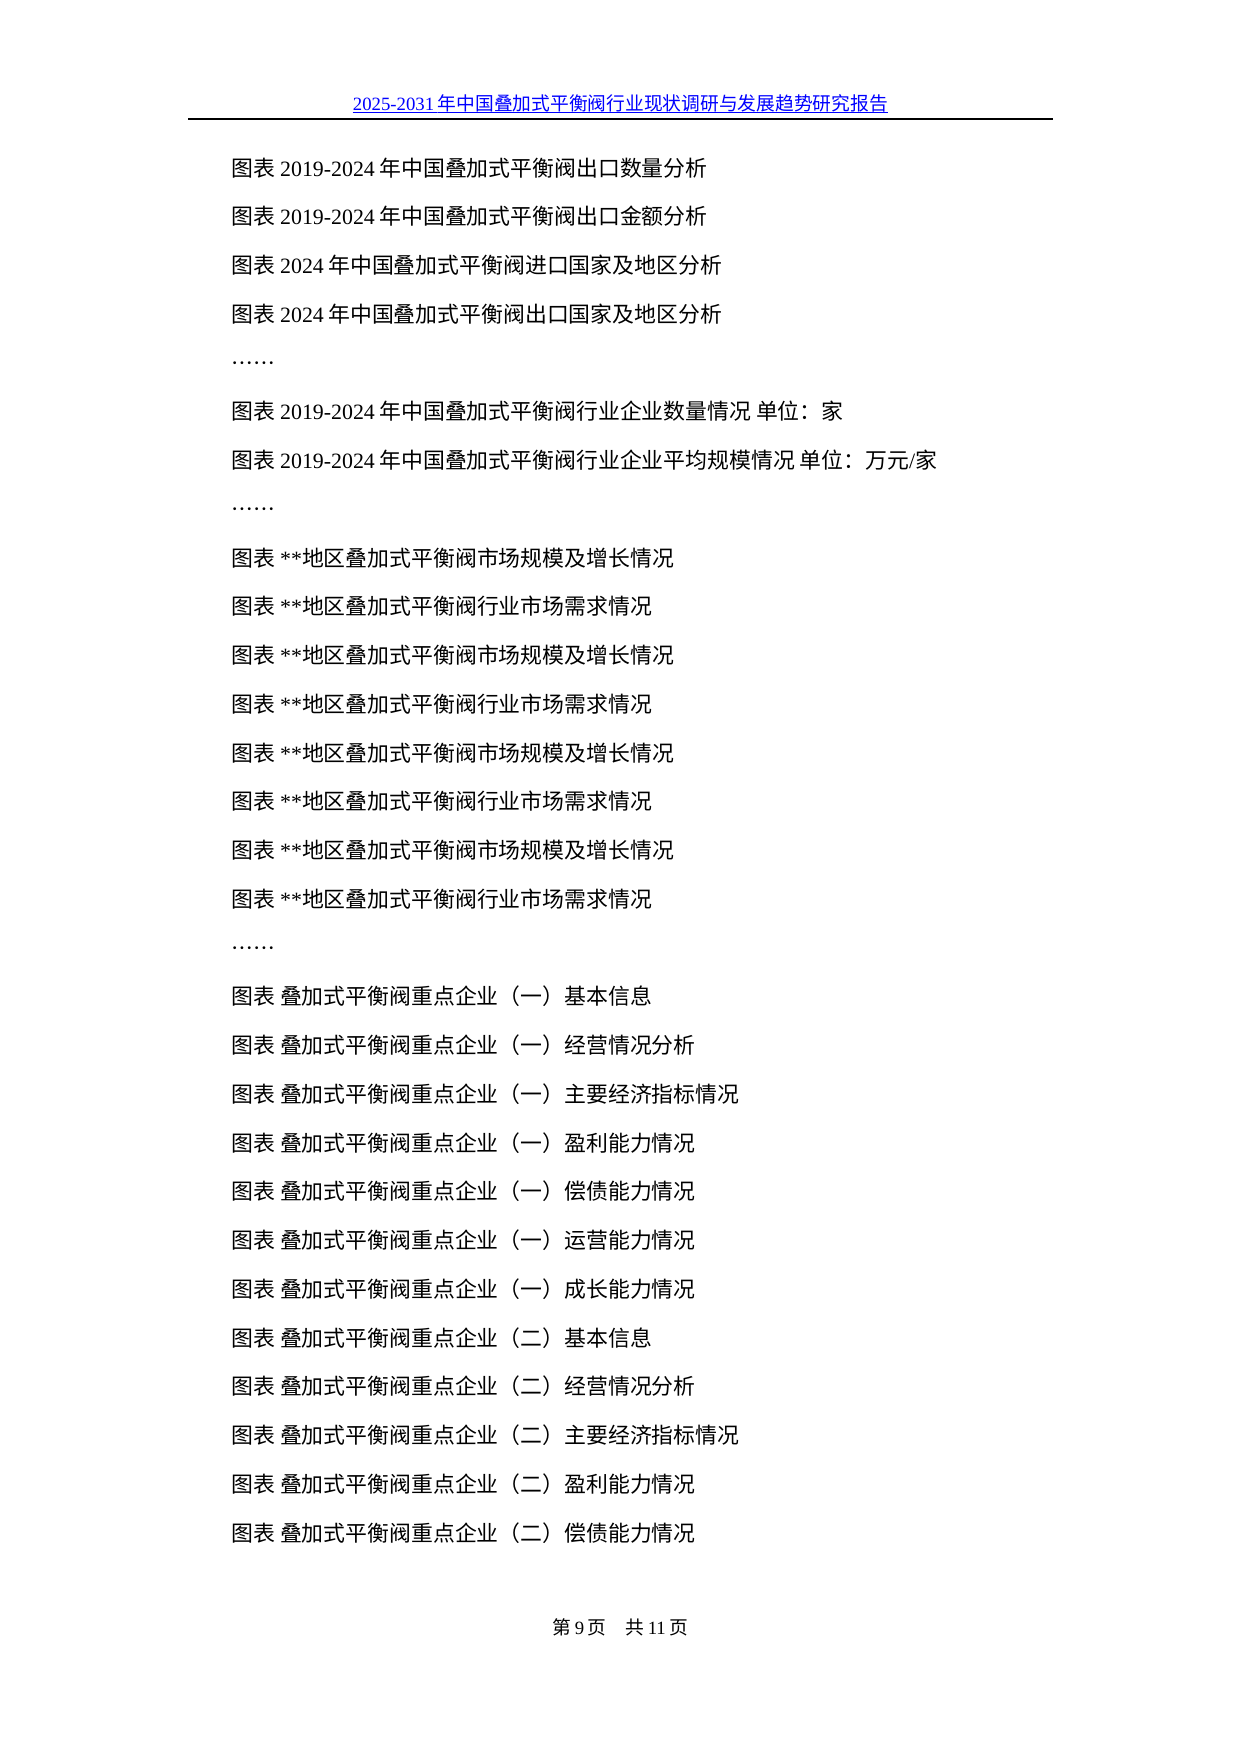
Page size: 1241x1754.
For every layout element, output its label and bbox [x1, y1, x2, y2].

text [187, 150, 1053, 1548]
